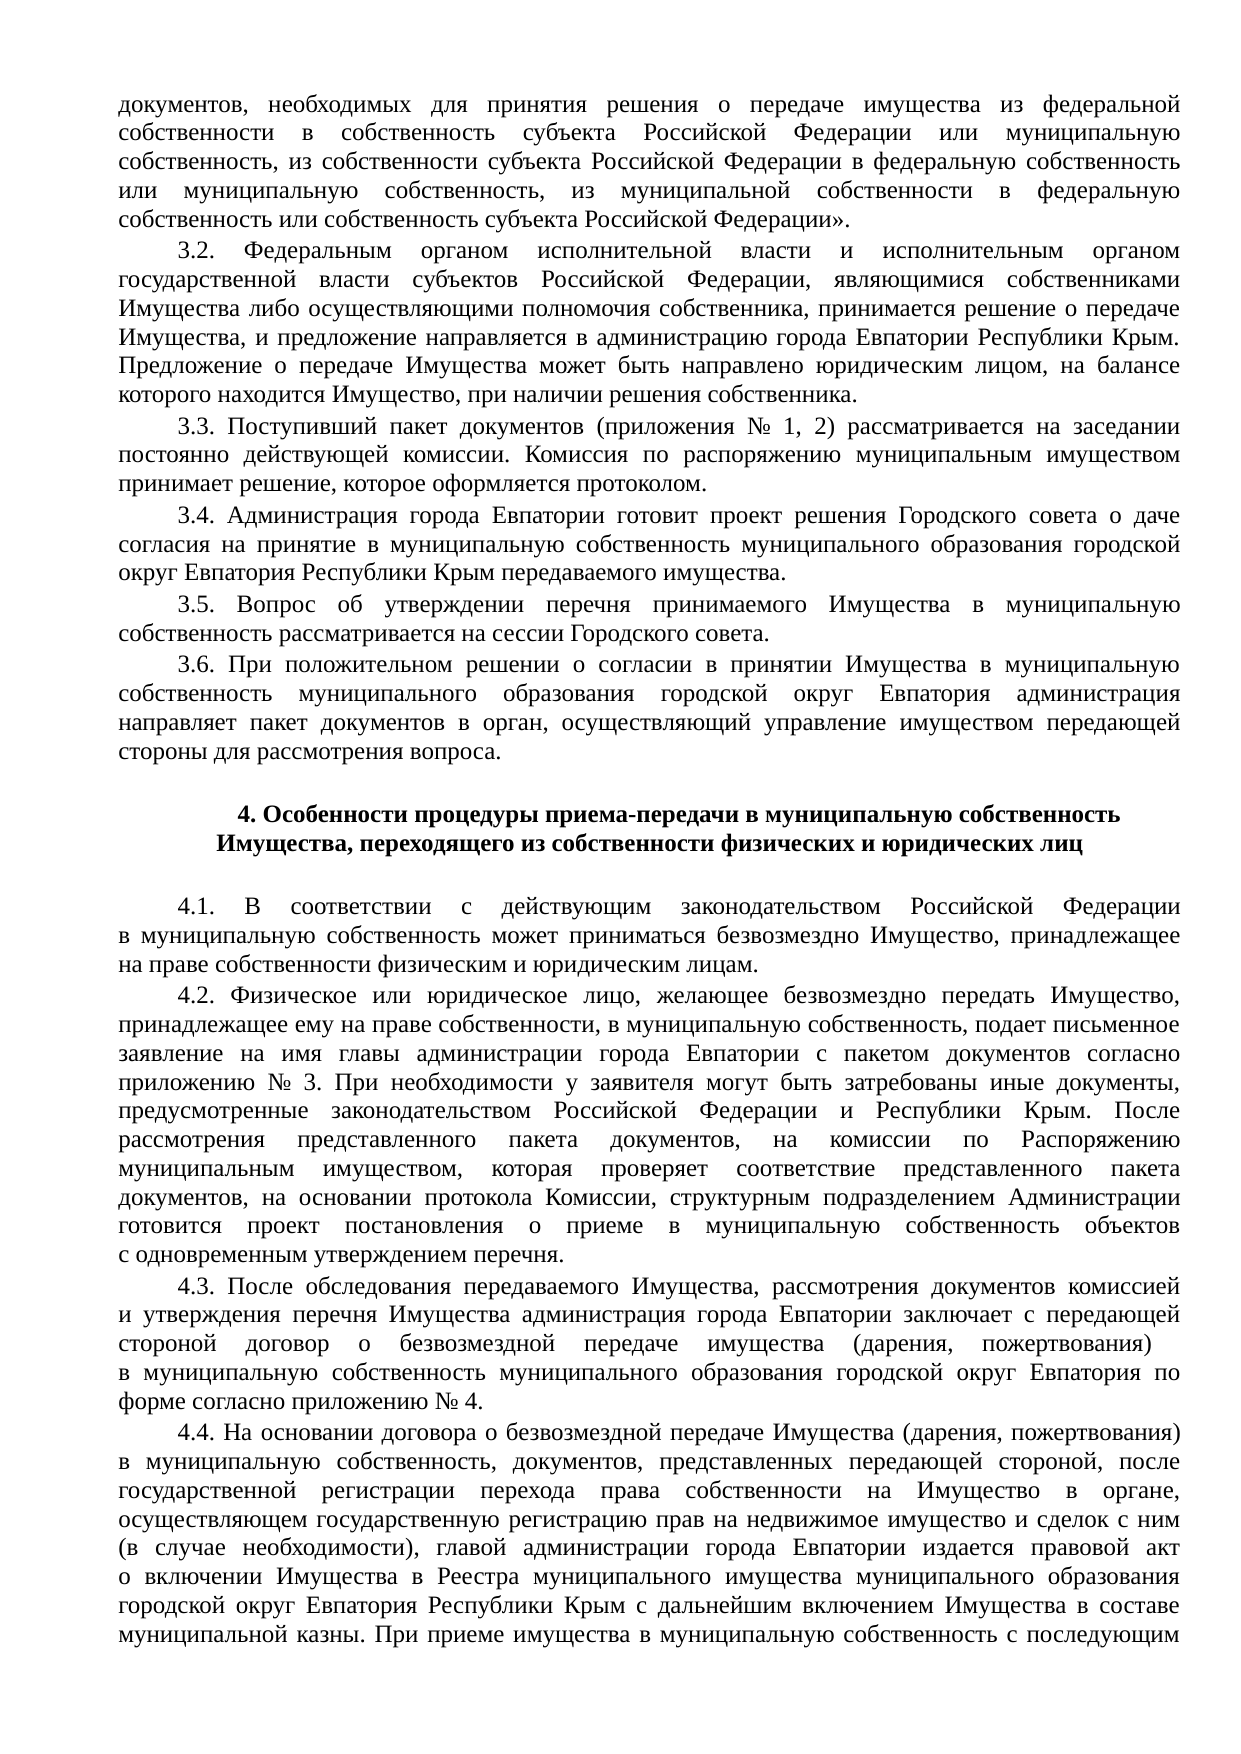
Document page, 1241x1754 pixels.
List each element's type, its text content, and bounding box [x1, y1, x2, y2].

text 4.3. После обследования передаваемого Имущества, рассмотрения документов комиссией и утверждения перечня Имущества администрация города Евпатории заключает с передающей стороной договор о безвозмездной передаче имущества (дарения, пожертвования) в муниципальную собственность муниципального образования городской округ Евпатория по форме согласно приложению № 4. [118, 1271, 1181, 1414]
text 3.2. Федеральным органом исполнительной власти и исполнительным органом государственной власти субъектов Российской Федерации, являющимися собственниками Имущества либо осуществляющими полномочия собственника, принимается решение о передаче Имущества, и предложение направляется в администрацию города Евпатории Республики Крым. Предложение о передаче Имущества может быть направлено юридическим лицом, на балансе которого находится Имущество, при наличии решения собственника. [118, 235, 1181, 408]
text 4.2. Физическое или юридическое лицо, желающее безвозмездно передать Имущество, принадлежащее ему на праве собственности, в муниципальную собственность, подает письменное заявление на имя главы администрации города Евпатории с пакетом документов согласно приложению № 3. При необходимости у заявителя могут быть затребованы иные документы, предусмотренные законодательством Российской Федерации и Республики Крым. После рассмотрения представленного пакета документов, на комиссии по Распоряжению муниципальным имуществом, которая проверяет соответствие представленного пакета документов, на основании протокола Комиссии, структурным подразделением Администрации готовится проект постановления о приеме в муниципальную собственность объектов с одновременным утверждением перечня. [118, 980, 1181, 1268]
text 3.6. При положительном решении о согласии в принятии Имущества в муниципальную собственность муниципального образования городской округ Евпатория администрация направляет пакет документов в орган, осуществляющий управление имуществом передающей стороны для рассмотрения вопроса. [118, 649, 1181, 764]
text 3.3. Поступивший пакет документов (приложения № 1, 2) рассматривается на заседании постоянно действующей комиссии. Комиссия по распоряжению муниципальным имуществом принимает решение, которое оформляется протоколом. [118, 411, 1181, 497]
text 4.1. В соответствии с действующим законодательством Российской Федерации в муниципальную собственность может приниматься безвозмездно Имущество, принадлежащее на праве собственности физическим и юридическим лицам. [118, 891, 1181, 977]
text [118, 1417, 1181, 1647]
text 3.5. Вопрос об утверждении перечня принимаемого Имущества в муниципальную собственность рассматривается на сессии Городского совета. [118, 589, 1181, 647]
text 4. Особенности процедуры приема-передачи в муниципальную собственность Имущества, переходящего из собственности физических и юридических лиц [118, 799, 1181, 857]
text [118, 89, 1181, 232]
text 3.4. Администрация города Евпатории готовит проект решения Городского совета о даче согласия на принятие в муниципальную собственность муниципального образования городской округ Евпатория Республики Крым передаваемого имущества. [118, 500, 1181, 586]
